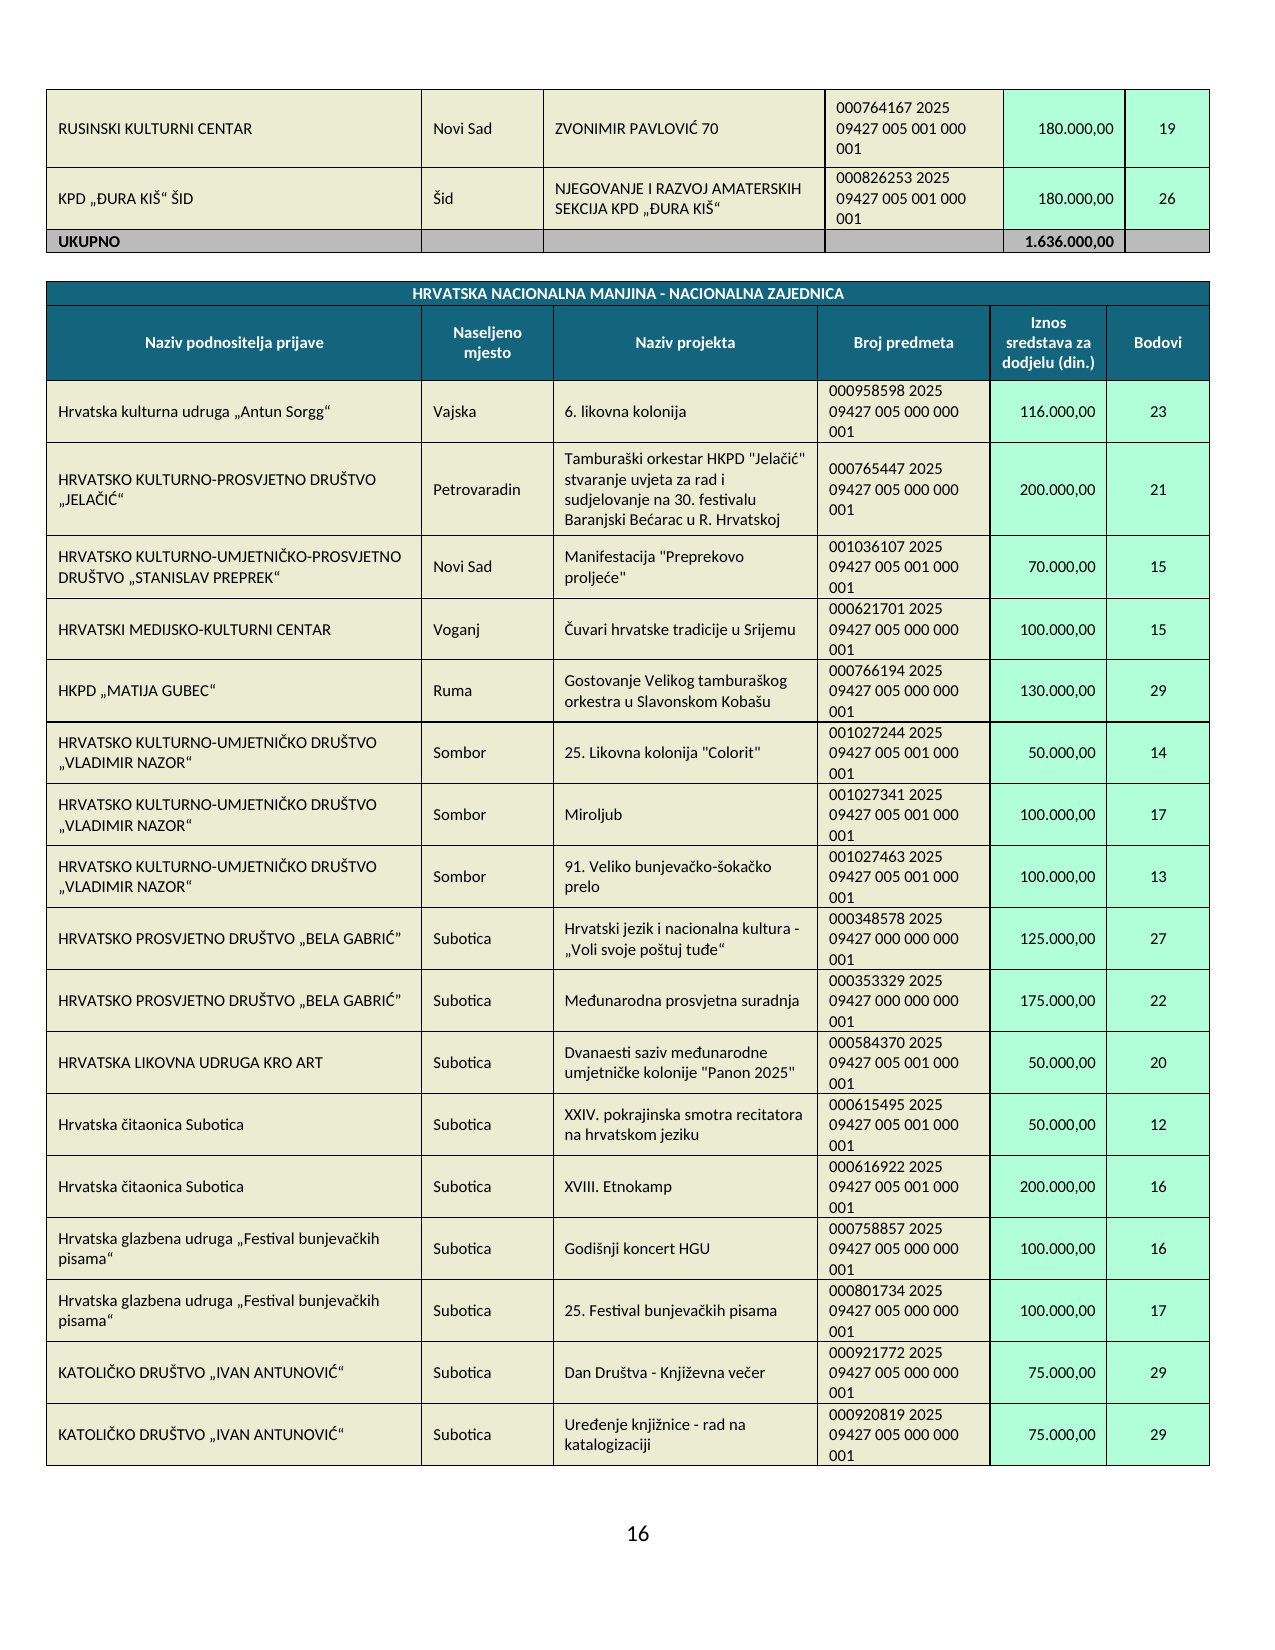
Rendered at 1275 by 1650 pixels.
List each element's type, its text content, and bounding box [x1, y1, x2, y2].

table_cell HKPD „MATIJA GUBEC“ [47, 660, 421, 721]
table_cell 12 [1107, 1094, 1209, 1155]
table_cell 27 [1107, 908, 1209, 969]
table_cell Hrvatska glazbena udruga „Festival bunjevačkih pisama“ [47, 1218, 421, 1279]
table_header HRVATSKA NACIONALNA MANJINA - NACIONALNA ZAJEDNICA [47, 282, 1209, 305]
table_cell Subotica [422, 970, 553, 1031]
table_cell Međunarodna prosvjetna suradnja [554, 970, 817, 1031]
table_cell 000801734 2025 09427 005 000 000 001 [818, 1280, 989, 1341]
table_cell Naseljeno mjesto [422, 306, 553, 380]
table_cell 25. Festival bunjevačkih pisama [554, 1280, 817, 1341]
table_cell 21 [1107, 443, 1209, 535]
table_cell 22 [1107, 970, 1209, 1031]
table_cell Vajska [422, 381, 553, 442]
table_cell 29 [1107, 660, 1209, 721]
table_cell Naziv projekta [554, 306, 817, 380]
table_cell 26 [1126, 168, 1209, 229]
table_cell 16 [1107, 1218, 1209, 1279]
table_cell 1.636.000,00 [1004, 230, 1124, 252]
table_cell Hrvatska čitaonica Subotica [47, 1156, 421, 1217]
table_cell Hrvatski jezik i nacionalna kultura - „Voli svoje poštuj tuđe“ [554, 908, 817, 969]
table_cell 100.000,00 [991, 599, 1106, 659]
table_cell RUSINSKI KULTURNI CENTAR [47, 90, 421, 167]
table_cell KATOLIČKO DRUŠTVO „IVAN ANTUNOVIĆ“ [47, 1404, 421, 1465]
table_cell 125.000,00 [991, 908, 1106, 969]
table_cell Broj predmeta [818, 306, 989, 380]
table_cell Naziv podnositelja prijave [47, 306, 421, 380]
table_cell 000758857 2025 09427 005 000 000 001 [818, 1218, 989, 1279]
table_cell 23 [1107, 381, 1209, 442]
table_cell Hrvatska glazbena udruga „Festival bunjevačkih pisama“ [47, 1280, 421, 1341]
table_cell 000764167 2025 09427 005 001 000 001 [826, 90, 1003, 167]
table_cell Godišnji koncert HGU [554, 1218, 817, 1279]
table_cell HRVATSKO KULTURNO-PROSVJETNO DRUŠTVO „JELAČIĆ“ [47, 443, 421, 535]
table_cell 50.000,00 [991, 1032, 1106, 1093]
table_cell 70.000,00 [991, 536, 1106, 597]
table_cell 000621701 2025 09427 005 000 000 001 [818, 599, 989, 659]
table_cell 000921772 2025 09427 005 000 000 001 [818, 1342, 989, 1403]
table_cell [1126, 230, 1209, 252]
table_cell 14 [1107, 723, 1209, 783]
table_cell Dan Društva - Književna večer [554, 1342, 817, 1403]
table_cell 100.000,00 [991, 1218, 1106, 1279]
table_cell 75.000,00 [991, 1404, 1106, 1465]
table_cell 100.000,00 [991, 784, 1106, 845]
table_cell 001036107 2025 09427 005 001 000 001 [818, 536, 989, 597]
table_cell HRVATSKO PROSVJETNO DRUŠTVO „BELA GABRIĆ” [47, 908, 421, 969]
table_cell HRVATSKO KULTURNO-UMJETNIČKO DRUŠTVO „VLADIMIR NAZOR“ [47, 846, 421, 907]
table_cell 175.000,00 [991, 970, 1106, 1031]
table_cell 116.000,00 [991, 381, 1106, 442]
table_cell 180.000,00 [1004, 90, 1124, 167]
table_cell ZVONIMIR PAVLOVIĆ 70 [544, 90, 824, 167]
table_cell 100.000,00 [991, 1280, 1106, 1341]
table_cell [544, 230, 824, 252]
table_cell 200.000,00 [991, 1156, 1106, 1217]
table_cell Čuvari hrvatske tradicije u Srijemu [554, 599, 817, 659]
table_cell 50.000,00 [991, 723, 1106, 783]
table_cell [422, 230, 543, 252]
table_cell 130.000,00 [991, 660, 1106, 721]
table_cell Sombor [422, 784, 553, 845]
table_cell 20 [1107, 1032, 1209, 1093]
table_cell 25. Likovna kolonija "Colorit" [554, 723, 817, 783]
table_cell Subotica [422, 908, 553, 969]
table_cell 000348578 2025 09427 000 000 000 001 [818, 908, 989, 969]
table_cell 000826253 2025 09427 005 001 000 001 [826, 168, 1003, 229]
table_cell Dvanaesti saziv međunarodne umjetničke kolonije "Panon 2025" [554, 1032, 817, 1093]
table_cell Manifestacija "Preprekovo proljeće" [554, 536, 817, 597]
table_cell NJEGOVANJE I RAZVOJ AMATERSKIH SEKCIJA KPD „ĐURA KIŠ“ [544, 168, 824, 229]
table_cell KATOLIČKO DRUŠTVO „IVAN ANTUNOVIĆ“ [47, 1342, 421, 1403]
table_cell 001027463 2025 09427 005 001 000 001 [818, 846, 989, 907]
table_cell 15 [1107, 536, 1209, 597]
table_cell 000920819 2025 09427 005 000 000 001 [818, 1404, 989, 1465]
table_cell Šid [422, 168, 543, 229]
table_cell XVIII. Etnokamp [554, 1156, 817, 1217]
table_cell 000615495 2025 09427 005 001 000 001 [818, 1094, 989, 1155]
table_cell Voganj [422, 599, 553, 659]
table_cell 001027341 2025 09427 005 001 000 001 [818, 784, 989, 845]
table_cell UKUPNO [47, 230, 421, 252]
table_cell Sombor [422, 723, 553, 783]
table_cell 13 [1107, 846, 1209, 907]
table_cell 17 [1107, 784, 1209, 845]
table_cell Subotica [422, 1342, 553, 1403]
table_cell 000616922 2025 09427 005 001 000 001 [818, 1156, 989, 1217]
table_cell Novi Sad [422, 90, 543, 167]
table_cell 29 [1107, 1404, 1209, 1465]
table_cell HRVATSKO KULTURNO-UMJETNIČKO DRUŠTVO „VLADIMIR NAZOR“ [47, 723, 421, 783]
table_cell [826, 230, 1003, 252]
table_cell Hrvatska kulturna udruga „Antun Sorgg“ [47, 381, 421, 442]
table_cell 001027244 2025 09427 005 001 000 001 [818, 723, 989, 783]
table_cell Miroljub [554, 784, 817, 845]
table_cell 000765447 2025 09427 005 000 000 001 [818, 443, 989, 535]
table_cell Bodovi [1107, 306, 1209, 380]
table_cell Subotica [422, 1156, 553, 1217]
table_cell 19 [1126, 90, 1209, 167]
table_cell 17 [1107, 1280, 1209, 1341]
table_cell 000353329 2025 09427 000 000 000 001 [818, 970, 989, 1031]
table_cell HRVATSKO KULTURNO-UMJETNIČKO DRUŠTVO „VLADIMIR NAZOR“ [47, 784, 421, 845]
table_cell HRVATSKO KULTURNO-UMJETNIČKO-PROSVJETNO DRUŠTVO „STANISLAV PREPREK“ [47, 536, 421, 597]
table_cell 100.000,00 [991, 846, 1106, 907]
table_cell 000584370 2025 09427 005 001 000 001 [818, 1032, 989, 1093]
table_cell 6. likovna kolonija [554, 381, 817, 442]
table_cell Subotica [422, 1032, 553, 1093]
table_cell Tamburaški orkestar HKPD "Jelačić" stvaranje uvjeta za rad i sudjelovanje na 30. festivalu Baranjski Bećarac u R. Hrvatskoj [554, 443, 817, 535]
table_cell 91. Veliko bunjevačko-šokačko prelo [554, 846, 817, 907]
table_cell KPD „ĐURA KIŠ“ ŠID [47, 168, 421, 229]
table_cell XXIV. pokrajinska smotra recitatora na hrvatskom jeziku [554, 1094, 817, 1155]
table_cell 000766194 2025 09427 005 000 000 001 [818, 660, 989, 721]
table_cell Petrovaradin [422, 443, 553, 535]
table_cell Subotica [422, 1404, 553, 1465]
table_cell 180.000,00 [1004, 168, 1124, 229]
table_cell Subotica [422, 1218, 553, 1279]
table_cell Uređenje knjižnice - rad na katalogizaciji [554, 1404, 817, 1465]
table_cell HRVATSKO PROSVJETNO DRUŠTVO „BELA GABRIĆ” [47, 970, 421, 1031]
table_cell Novi Sad [422, 536, 553, 597]
table_cell HRVATSKI MEDIJSKO-KULTURNI CENTAR [47, 599, 421, 659]
table_cell 15 [1107, 599, 1209, 659]
table_cell 29 [1107, 1342, 1209, 1403]
table_cell 50.000,00 [991, 1094, 1106, 1155]
table_cell 200.000,00 [991, 443, 1106, 535]
table_cell 75.000,00 [991, 1342, 1106, 1403]
table_cell Hrvatska čitaonica Subotica [47, 1094, 421, 1155]
table_cell Subotica [422, 1280, 553, 1341]
table_cell Subotica [422, 1094, 553, 1155]
table_cell 16 [1107, 1156, 1209, 1217]
table_cell Sombor [422, 846, 553, 907]
table_cell HRVATSKA LIKOVNA UDRUGA KRO ART [47, 1032, 421, 1093]
table_cell Gostovanje Velikog tamburaškog orkestra u Slavonskom Kobašu [554, 660, 817, 721]
table_cell 000958598 2025 09427 005 000 000 001 [818, 381, 989, 442]
table_cell Iznos sredstava za dodjelu (din.) [991, 306, 1106, 380]
table_cell Ruma [422, 660, 553, 721]
